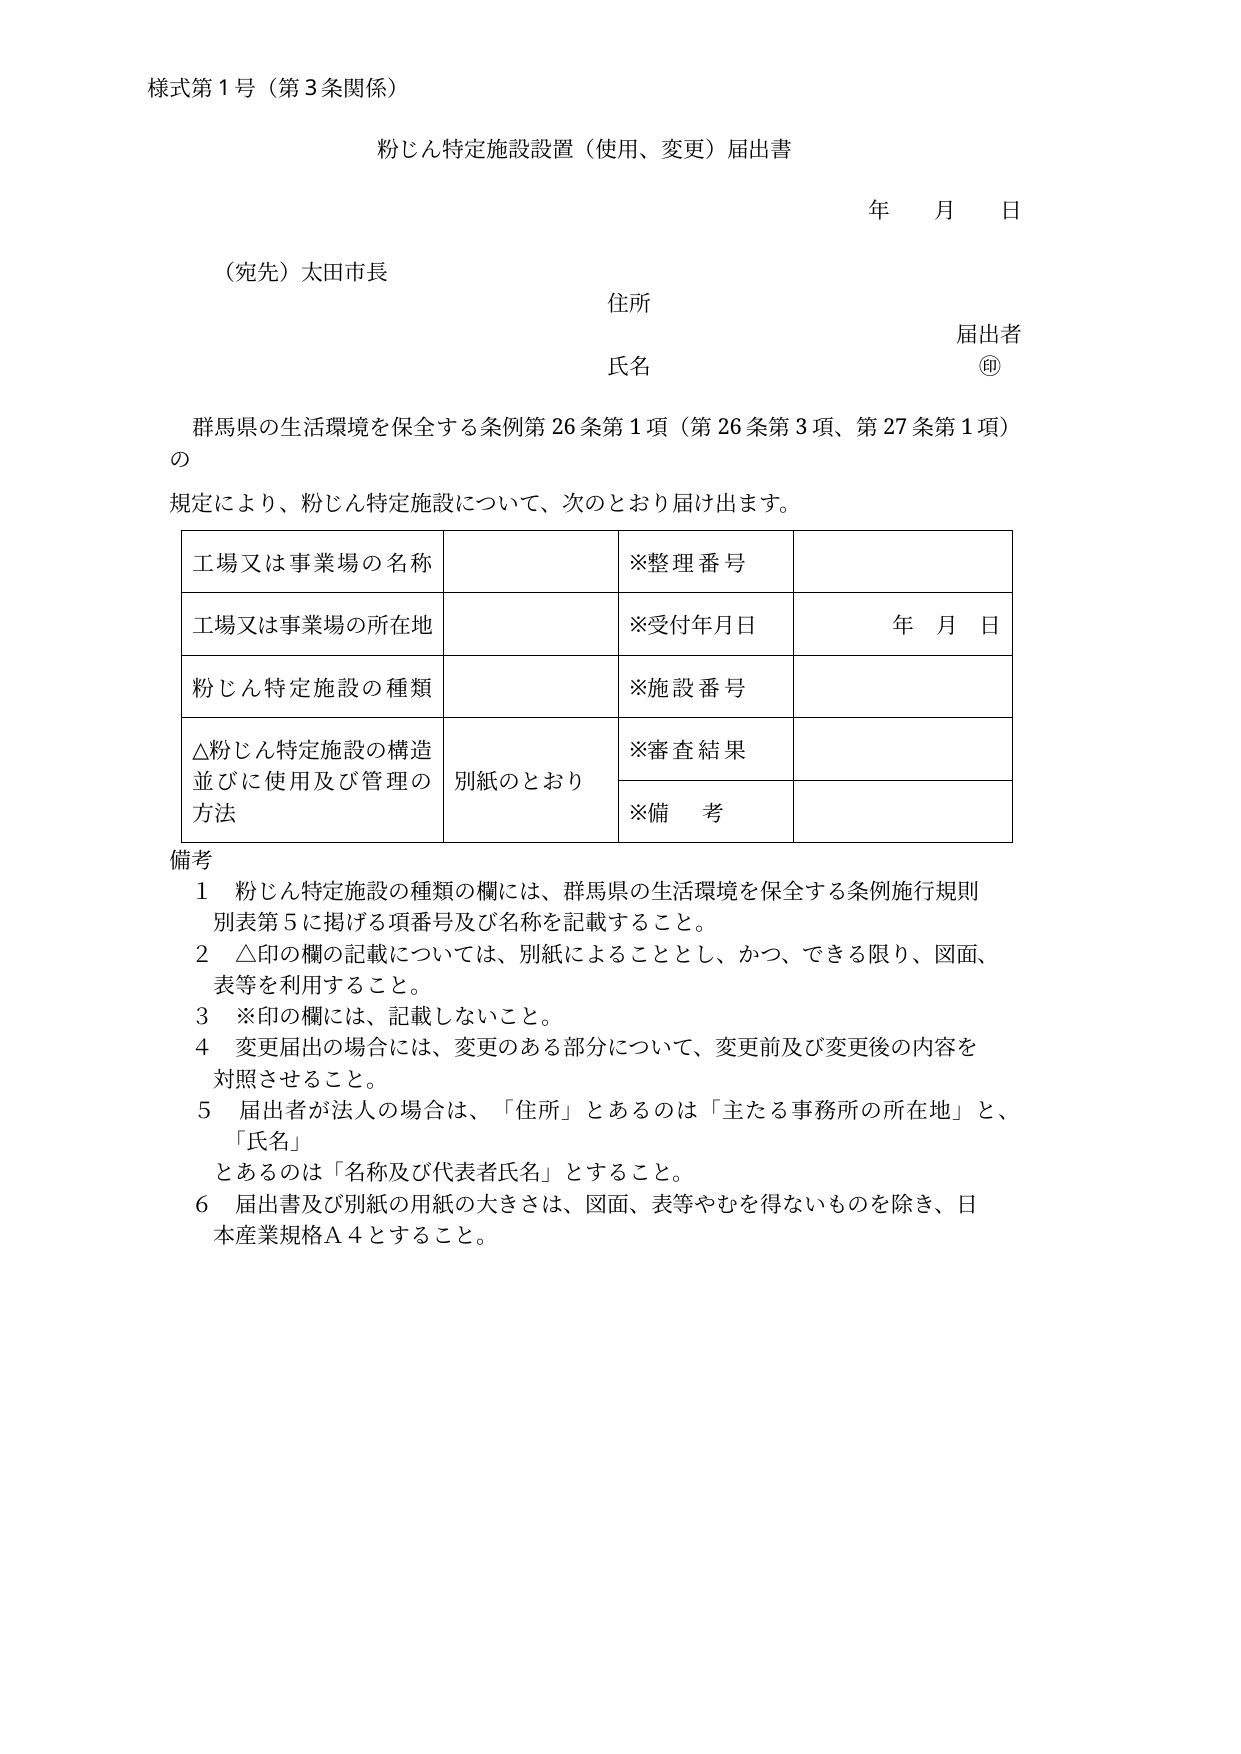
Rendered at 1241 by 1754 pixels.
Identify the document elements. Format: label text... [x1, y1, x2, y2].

table_cell 別紙のとおり [444, 718, 618, 842]
text ３ ※印の欄には、記載しないこと。 [148, 999, 1022, 1031]
table_cell ※審査結果 [619, 718, 793, 780]
table_cell 粉じん特定施設の種類 [182, 656, 443, 717]
text ６ 届出書及び別紙の用紙の大きさは、図面、表等やむを得ないものを除き、日 [148, 1187, 1022, 1218]
table_cell [444, 656, 618, 717]
text （宛先）太田市長 [148, 255, 1022, 286]
table_header [794, 531, 1012, 592]
table_cell [794, 656, 1012, 717]
table_header [444, 531, 618, 592]
text 粉じん特定施設設置（使用、変更）届出書 [148, 132, 1022, 164]
text 規定により、粉じん特定施設について、次のとおり届け出ます。 [148, 486, 1022, 517]
text 年 月 日 [148, 193, 1022, 225]
text 別表第５に掲げる項番号及び名称を記載すること。 [148, 906, 1022, 937]
table_cell [794, 718, 1012, 780]
table_cell [444, 593, 618, 655]
text 住所 [148, 286, 1022, 318]
table_cell ※施設番号 [619, 656, 793, 717]
table_header ※整理番号 [619, 531, 793, 592]
table_cell ※受付年月日 [619, 593, 793, 655]
text 氏名 ㊞ [148, 349, 1022, 381]
text 本産業規格Ａ４とすること。 [148, 1218, 1022, 1249]
table_cell 年 月 日 [794, 593, 1012, 655]
text 備考 [148, 843, 1022, 874]
text 届出者 [148, 318, 1022, 349]
text ４ 変更届出の場合には、変更のある部分について、変更前及び変更後の内容を [148, 1031, 1022, 1062]
table_header 工場又は事業場の名称 [182, 531, 443, 592]
table_cell [794, 781, 1012, 842]
table_cell 工場又は事業場の所在地 [182, 593, 443, 655]
text ２ △印の欄の記載については、別紙によることとし、かつ、できる限り、図面、 [148, 937, 1022, 968]
table_cell △粉じん特定施設の構造 並びに使用及び管理の 方法 [182, 718, 443, 842]
table_cell ※備考 [619, 781, 793, 842]
text 表等を利用すること。 [148, 968, 1022, 999]
text 対照させること。 [148, 1062, 1022, 1093]
text １ 粉じん特定施設の種類の欄には、群馬県の生活環境を保全する条例施行規則 [148, 874, 1022, 906]
text 様式第1号（第3条関係） [148, 71, 1022, 102]
text ５ 届出者が法人の場合は、「住所」とあるのは「主たる事務所の所在地」と、「氏名」 [148, 1093, 1022, 1156]
text とあるのは「名称及び代表者氏名」とすること。 [148, 1156, 1022, 1187]
text 群馬県の生活環境を保全する条例第26条第1項（第26条第3項、第27条第1項）の [148, 410, 1022, 473]
